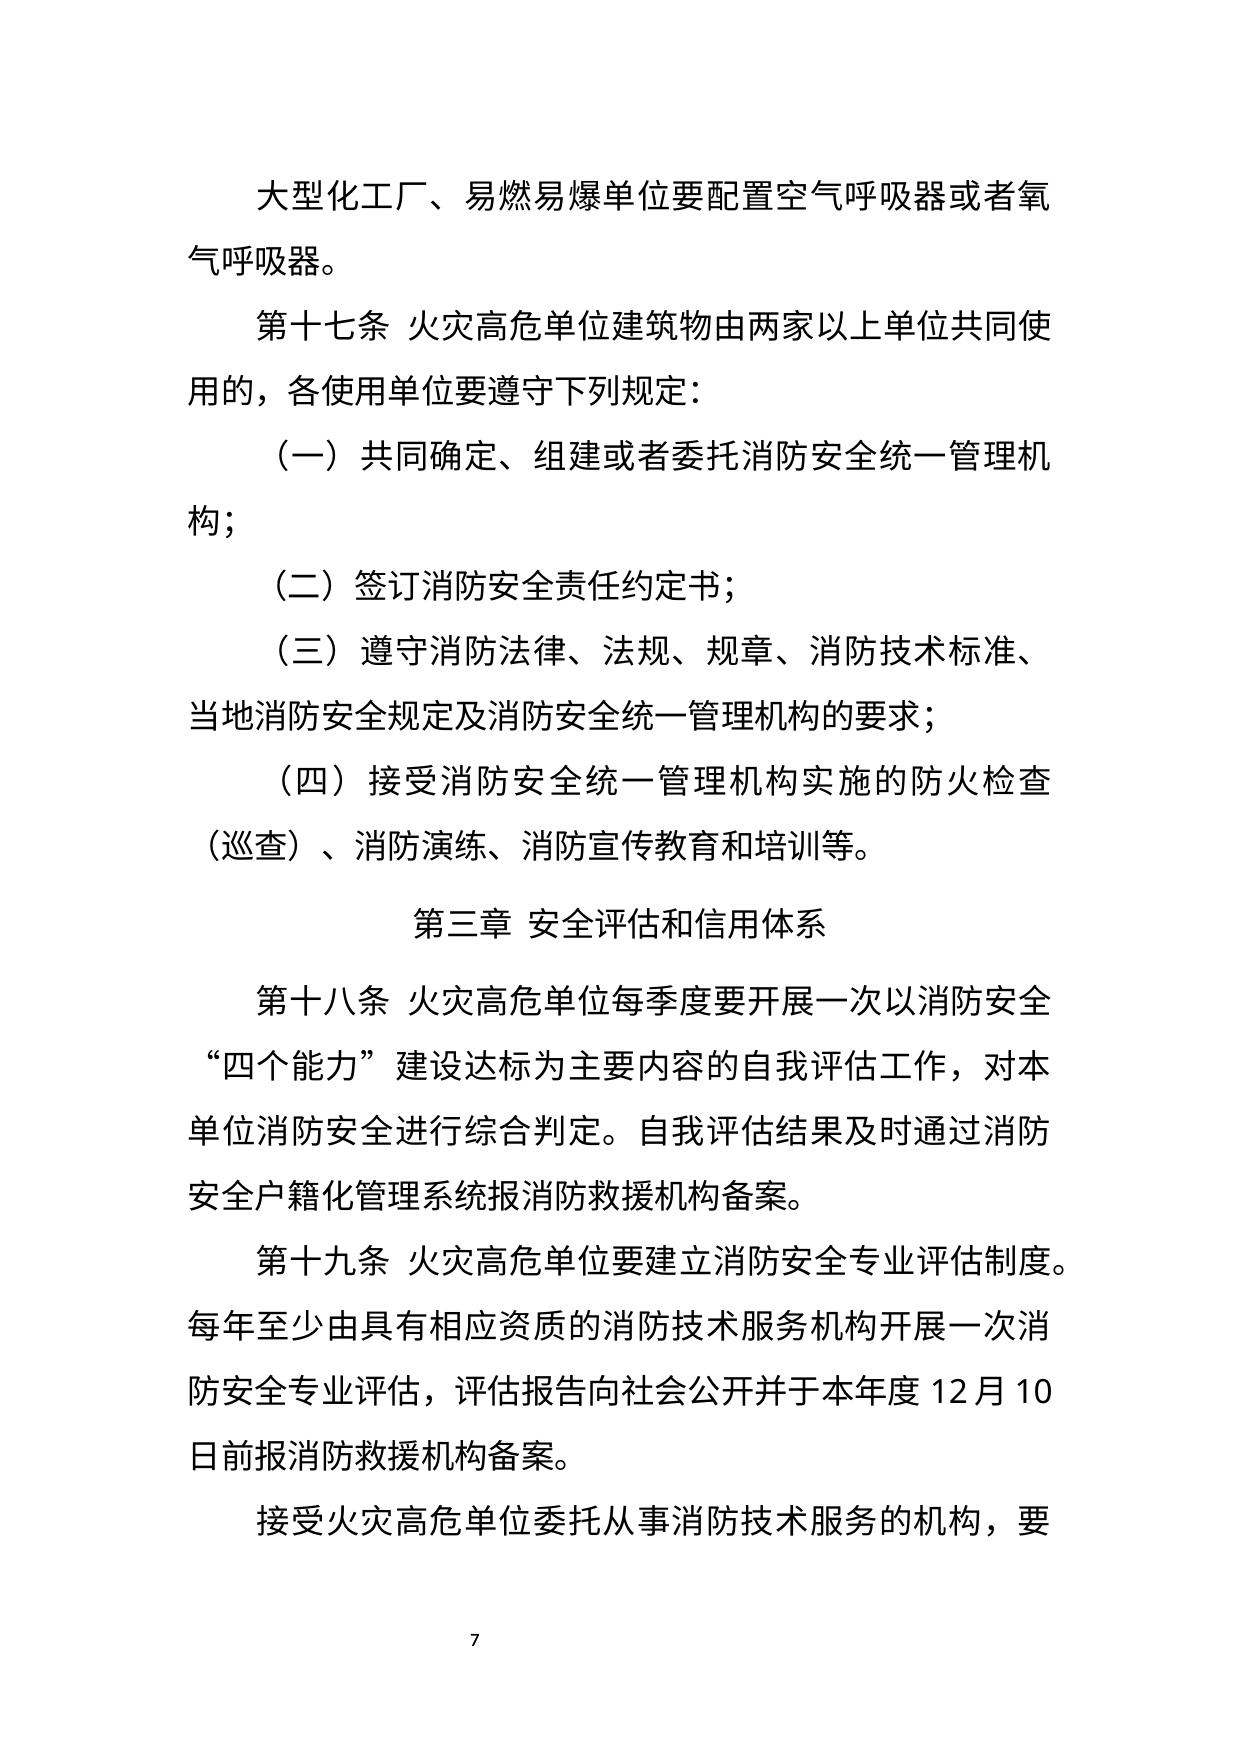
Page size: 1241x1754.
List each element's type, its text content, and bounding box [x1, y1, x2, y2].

text （二）签订消防安全责任约定书； [187, 552, 1053, 617]
text （四）接受消防安全统一管理机构实施的防火检查（巡查）、消防演练、消防宣传教育和培训等。 [187, 747, 1053, 877]
text 第十七条 火灾高危单位建筑物由两家以上单位共同使用的，各使用单位要遵守下列规定： [187, 292, 1053, 422]
text 第三章 安全评估和信用体系 [187, 889, 1053, 954]
text （一）共同确定、组建或者委托消防安全统一管理机构； [187, 422, 1053, 552]
text 第十八条 火灾高危单位每季度要开展一次以消防安全“四个能力”建设达标为主要内容的自我评估工作，对本单位消防安全进行综合判定。自我评估结果及时通过消防安全户籍化管理系统报消防救援机构备案。 [187, 967, 1053, 1227]
text 大型化工厂、易燃易爆单位要配置空气呼吸器或者氧气呼吸器。 [187, 162, 1053, 292]
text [187, 1487, 1053, 1552]
text （三）遵守消防法律、法规、规章、消防技术标准、当地消防安全规定及消防安全统一管理机构的要求； [187, 617, 1053, 747]
text 第十九条 火灾高危单位要建立消防安全专业评估制度。每年至少由具有相应资质的消防技术服务机构开展一次消防安全专业评估，评估报告向社会公开并于本年度12月10日前报消防救援机构备案。 [187, 1227, 1053, 1487]
